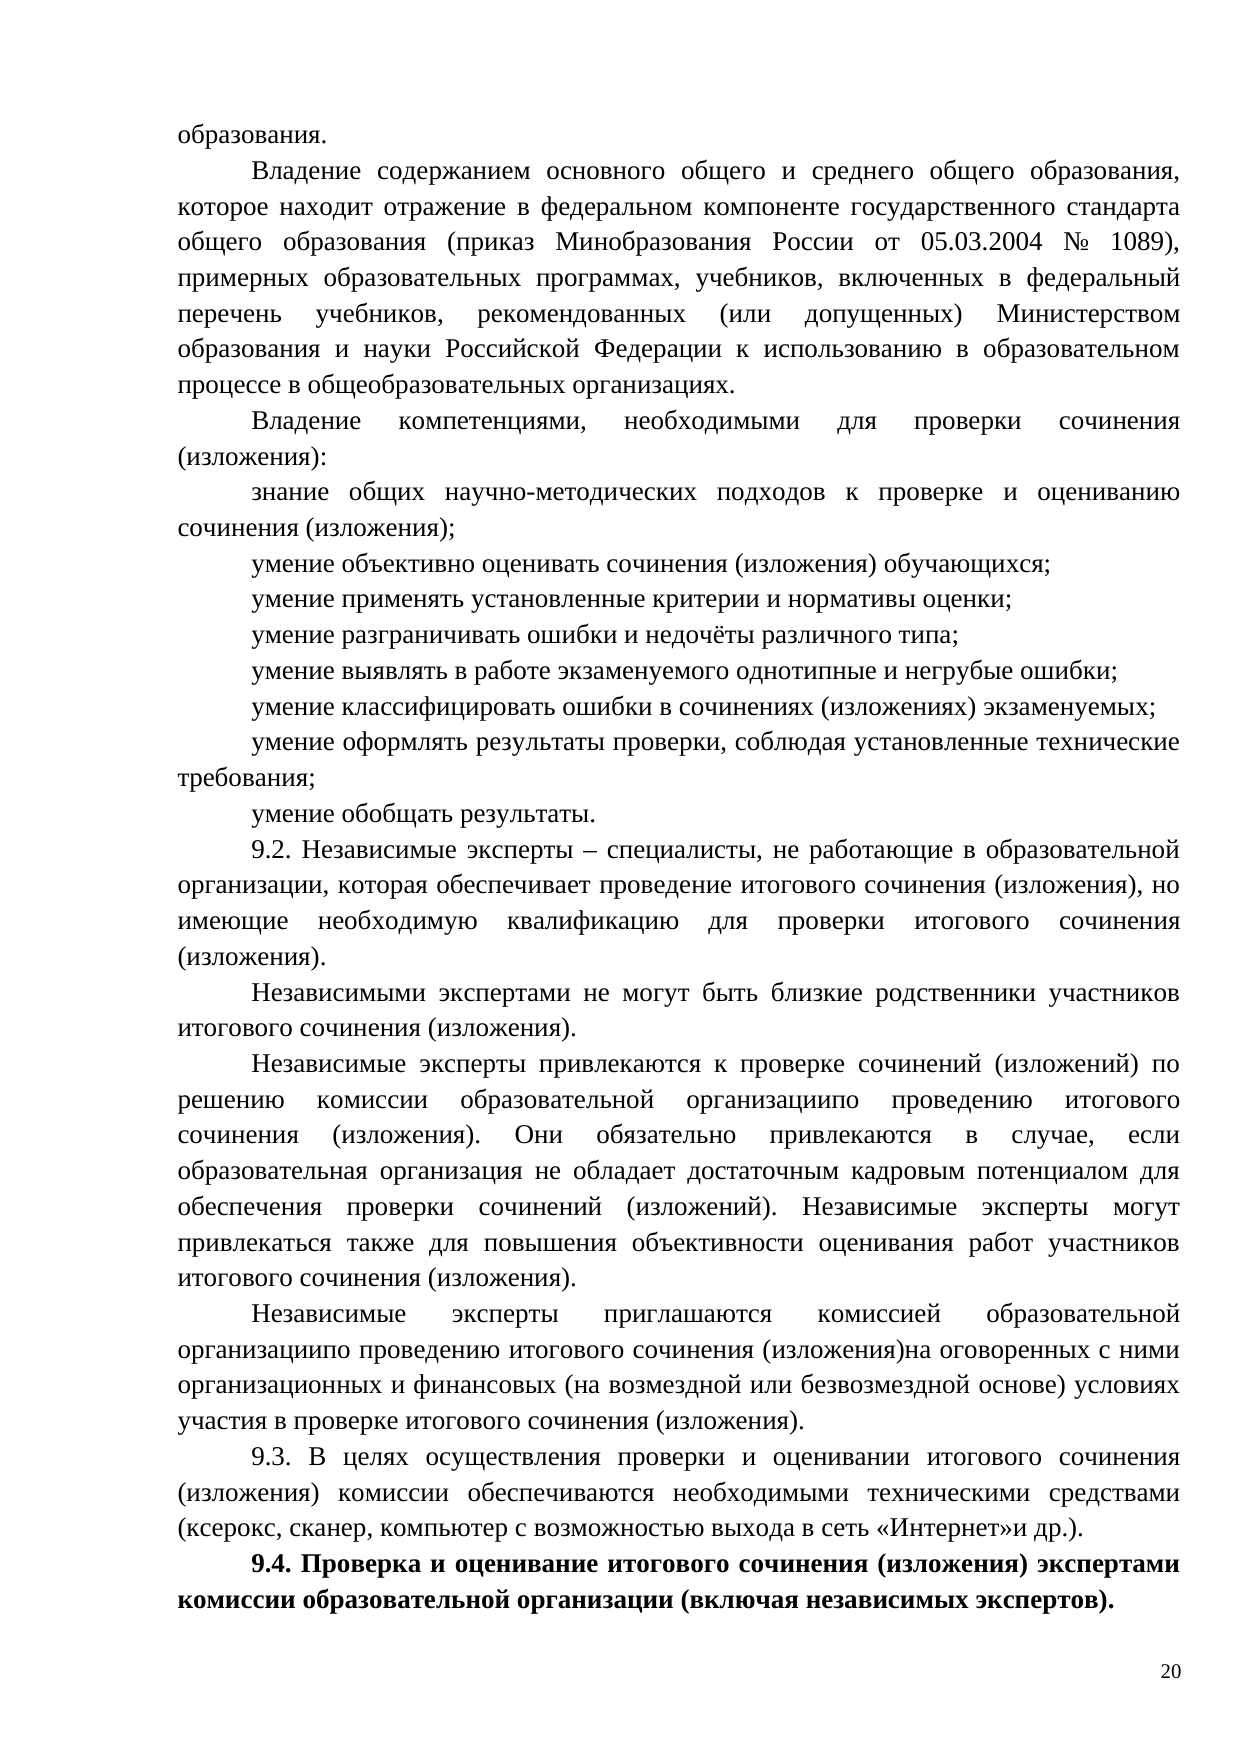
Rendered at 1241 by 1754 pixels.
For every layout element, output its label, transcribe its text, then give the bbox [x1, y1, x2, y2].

list 9.3. В целях осуществления проверки и оценивании итогового сочинения (изложения) комиссии обеспечиваются необходимыми техническими средствами (ксерокс, сканер, компьютер с возможностью выхода в сеть «Интернет»и др.). [177, 1440, 1181, 1543]
text умение оформлять результаты проверки, соблюдая установленные технические требования; [177, 726, 1181, 792]
list Независимые эксперты привлекаются к проверке сочинений (изложений) по решению комиссии образовательной организациипо проведению итогового сочинения (изложения). Они обязательно привлекаются в случае, если образовательная организация не обладает достаточным кадровым потенциалом для обеспечения проверки сочинений (изложений). Независимые эксперты могут привлекаться также для повышения объективности оценивания работ участников итогового сочинения (изложения). [177, 1047, 1181, 1293]
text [177, 118, 1181, 149]
text знание общих научно-методических подходов к проверке и оцениванию сочинения (изложения); [177, 475, 1181, 542]
text умение объективно оценивать сочинения (изложения) обучающихся; [177, 547, 1181, 578]
text умение применять установленные критерии и нормативы оценки; [177, 583, 1181, 614]
text 9.2. Независимые эксперты – специалисты, не работающие в образовательной организации, которая обеспечивает проведение итогового сочинения (изложения), но имеющие необходимую квалификацию для проверки итогового сочинения (изложения). [177, 833, 1181, 971]
list Независимыми экспертами не могут быть близкие родственники участников итогового сочинения (изложения). [177, 976, 1181, 1042]
text умение обобщать результаты. [177, 797, 1181, 828]
text Владение содержанием основного общего и среднего общего образования, которое находит отражение в федеральном компоненте государственного стандарта общего образования (приказ Минобразования России от 05.03.2004 № 1089), примерных образовательных программах, учебников, включенных в федеральный перечень учебников, рекомендованных (или допущенных) Министерством образования и науки Российской Федерации к использованию в образовательном процессе в общеобразовательных организациях. [177, 154, 1181, 399]
text Владение компетенциями, необходимыми для проверки сочинения (изложения): [177, 404, 1181, 471]
text умение выявлять в работе экзаменуемого однотипные и негрубые ошибки; [177, 654, 1181, 685]
text 9.4. Проверка и оценивание итогового сочинения (изложения) экспертами комиссии образовательной организации (включая независимых экспертов). [177, 1547, 1181, 1614]
text умение классифицировать ошибки в сочинениях (изложениях) экзаменуемых; [177, 690, 1181, 721]
text умение разграничивать ошибки и недочёты различного типа; [177, 618, 1181, 649]
text Независимые эксперты приглашаются комиссией образовательной организациипо проведению итогового сочинения (изложения)на оговоренных с ними организационных и финансовых (на возмездной или безвозмездной основе) условиях участия в проверке итогового сочинения (изложения). [177, 1297, 1181, 1436]
